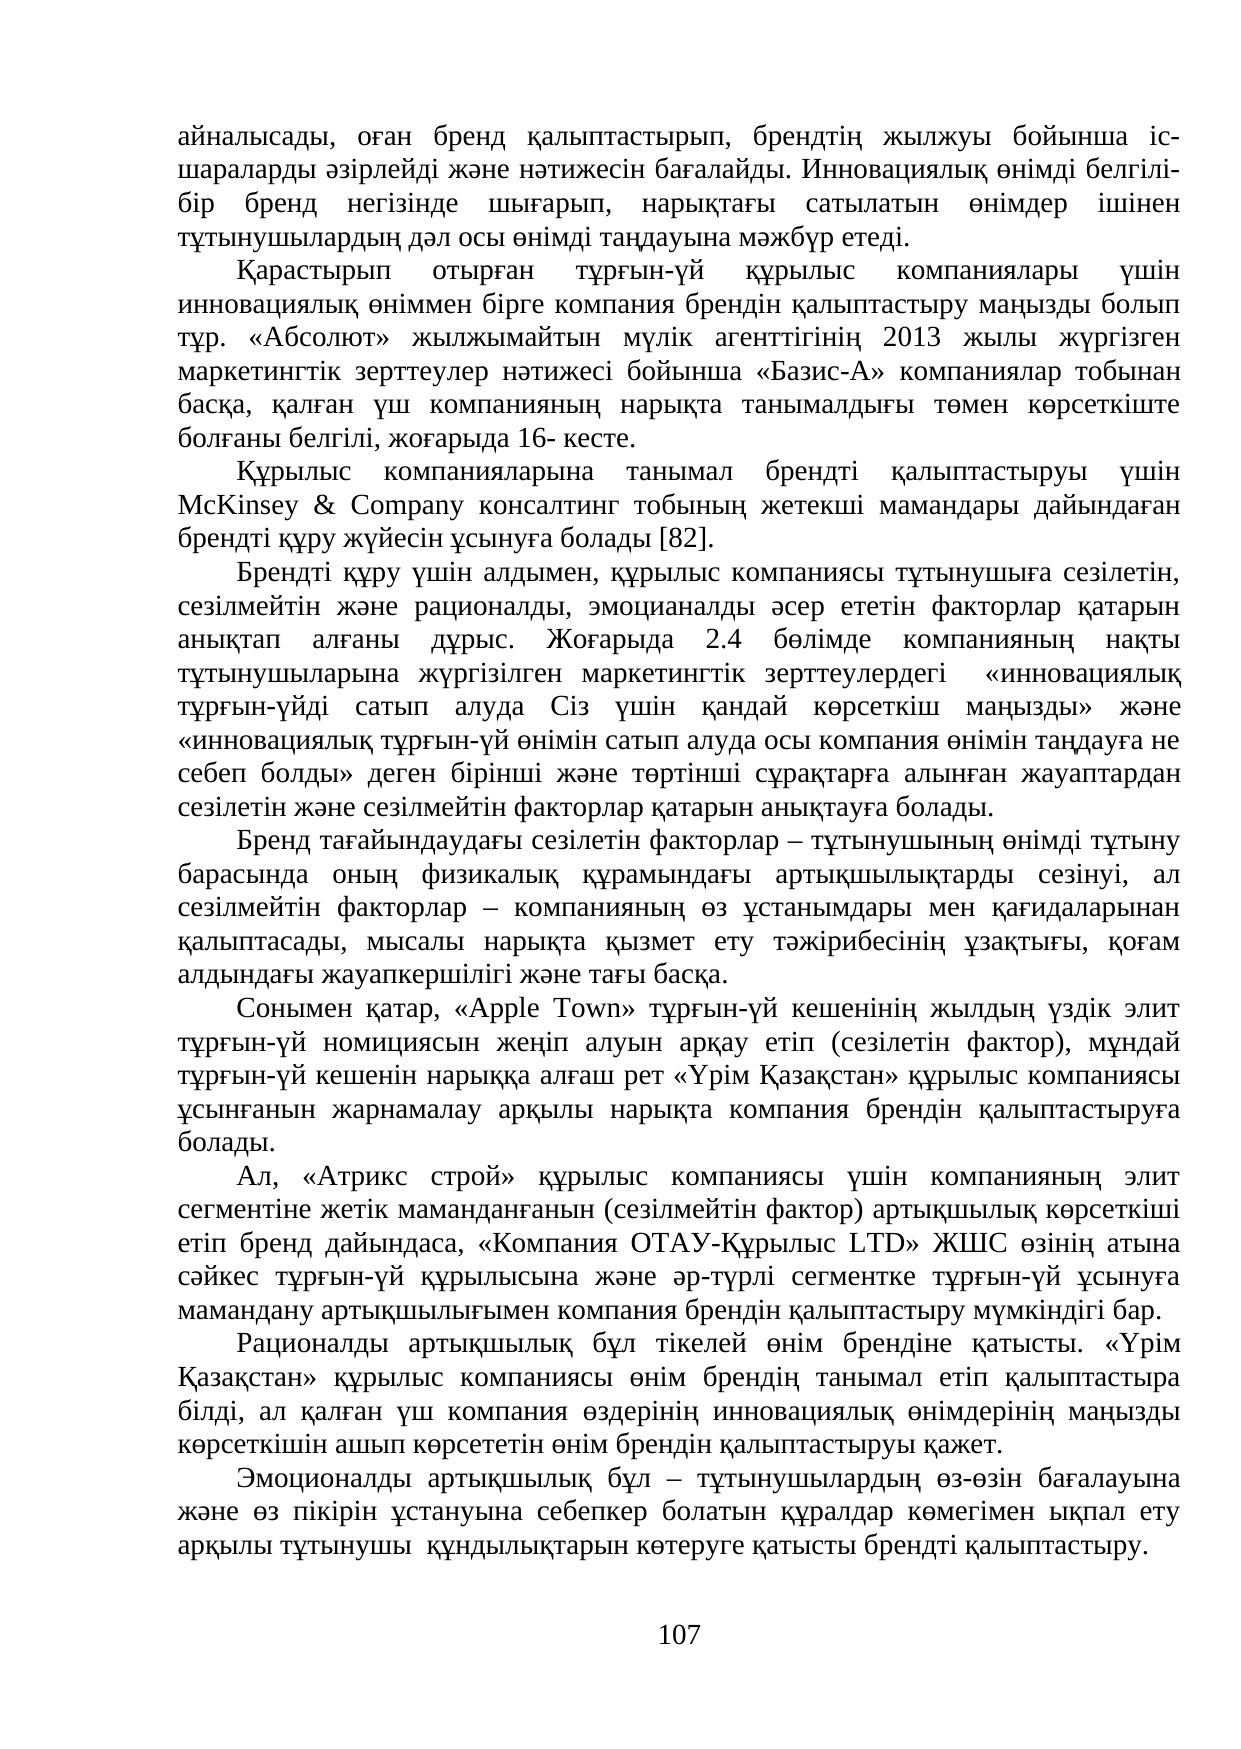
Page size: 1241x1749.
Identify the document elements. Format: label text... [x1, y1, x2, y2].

text Бренд тағайындаудағы сезілетін факторлар – тұтынушының өнімді тұтыну барасында оның физикалық құрамындағы артықшылықтарды сезінуі, ал сезілмейтін факторлар – компанияның өз ұстанымдары мен қағидаларынан қалыптасады, мысалы нарықта қызмет ету тәжірибесінің ұзақтығы, қоғам алдындағы жауапкершілігі және тағы басқа. [177, 822, 1181, 990]
text Сонымен қатар, «Apple Town» тұрғын-үй кешенінің жылдың үздік элит тұрғын-үй номициясын жеңіп алуын арқау етіп (сезілетін фактор), мұндай тұрғын-үй кешенін нарыққа алғаш рет «Үрім Қазақстан» құрылыс компаниясы ұсынғанын жарнамалау арқылы нарықта компания брендін қалыптастыруға болады. [177, 990, 1181, 1158]
text Ал, «Атрикс строй» құрылыс компаниясы үшін компанияның элит сегментіне жетік маманданғанын (сезілмейтін фактор) артықшылық көрсеткіші етіп бренд дайындаса, «Компания ОТАУ-Құрылыс LTD» ЖШС өзінің атына сәйкес тұрғын-үй құрылысына және әр-түрлі сегментке тұрғын-үй ұсынуға мамандану артықшылығымен компания брендін қалыптастыру мүмкіндігі бар. [177, 1158, 1181, 1326]
text Қарастырып отырған тұрғын-үй құрылыс компаниялары үшін инновациялық өніммен бірге компания брендін қалыптастыру маңызды болып тұр. «Абсолют» жылжымайтын мүлік агенттігінің 2013 жылы жүргізген маркетингтік зерттеулер нәтижесі бойынша «Базис-А» компаниялар тобынан басқа, қалған үш компанияның нарықта танымалдығы төмен көрсеткіште болғаны белгілі, жоғарыда 16- кесте. [177, 252, 1181, 453]
text Эмоционалды артықшылық бұл – тұтынушылардың өз-өзін бағалауына және өз пікірін ұстануына себепкер болатын құралдар көмегімен ықпал ету арқылы тұтынушы құндылықтарын көтеруге қатысты брендті қалыптастыру. [177, 1460, 1181, 1560]
text Брендті құру үшін алдымен, құрылыс компаниясы тұтынушыға сезілетін, сезілмейтін және рационалды, эмоцианалды әсер ететін факторлар қатарын анықтап алғаны дұрыс. Жоғарыда 2.4 бөлімде компанияның нақты тұтынушыларына жүргізілген маркетингтік зерттеулердегі «инновациялық тұрғын-үйді сатып алуда Сіз үшін қандай көрсеткіш маңызды» және «инновациялық тұрғын-үй өнімін сатып алуда осы компания өнімін таңдауға не себеп болды» деген бірінші және төртінші сұрақтарға алынған жауаптардан сезілетін және сезілмейтін факторлар қатарын анықтауға болады. [177, 554, 1181, 822]
text Құрылыс компанияларына танымал брендті қалыптастыруы үшін McKinsey & Company консалтинг тобының жетекші мамандары дайындаған брендті құру жүйесін ұсынуға болады [82]. [177, 453, 1181, 554]
text Рационалды артықшылық бұл тікелей өнім брендіне қатысты. «Үрім Қазақстан» құрылыс компаниясы өнім брендің танымал етіп қалыптастыра білді, ал қалған үш компания өздерінің инновациялық өнімдерінің маңызды көрсеткішін ашып көрсететін өнім брендін қалыптастыруы қажет. [177, 1326, 1181, 1460]
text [177, 118, 1181, 252]
